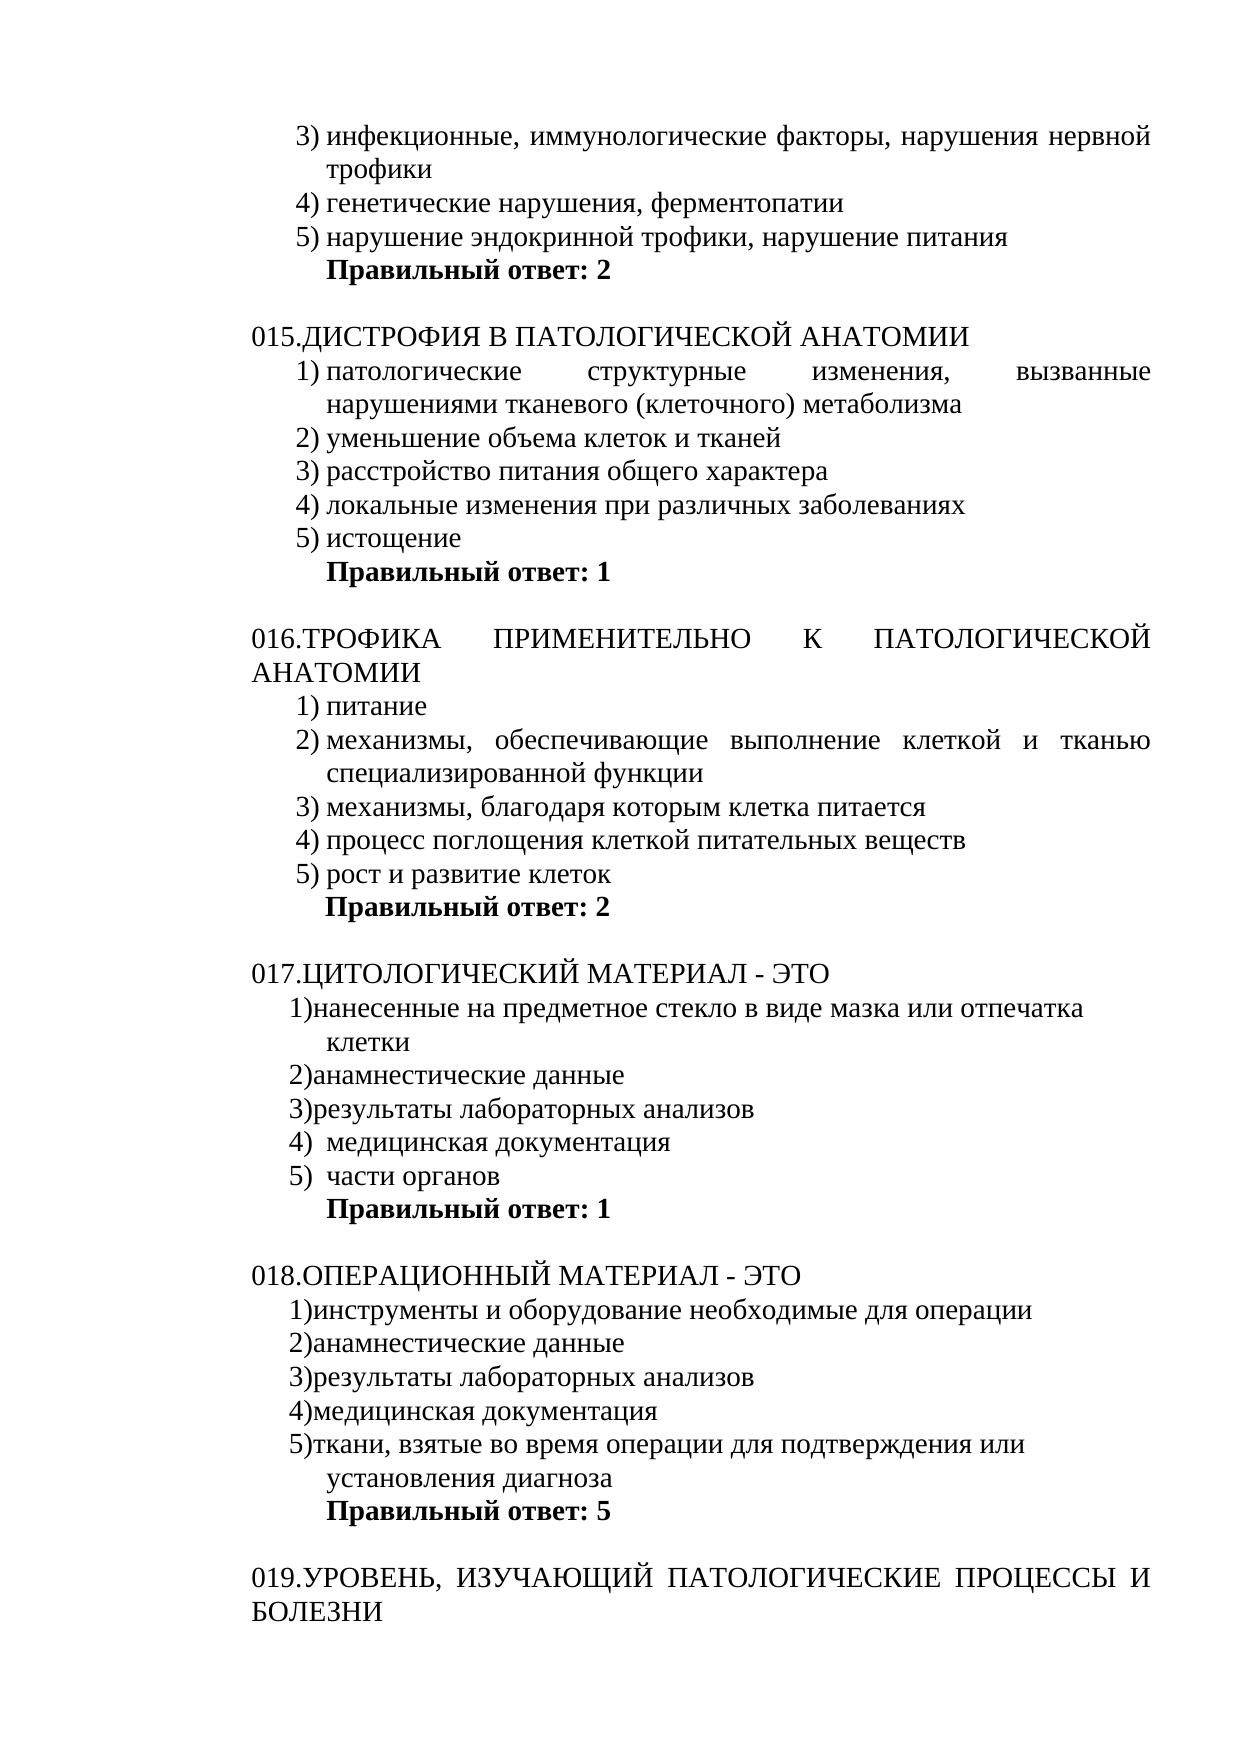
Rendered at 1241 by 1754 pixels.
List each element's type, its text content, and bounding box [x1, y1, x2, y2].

list расстройство питания общего характера [295, 453, 1152, 487]
text 019.УРОВЕНЬ, ИЗУЧАЮЩИЙ ПАТОЛОГИЧЕСКИЕ ПРОЦЕССЫ И БОЛЕЗНИ [251, 1560, 1152, 1627]
list истощение [295, 521, 1152, 554]
list процесс поглощения клеткой питательных веществ [295, 822, 1152, 856]
list медицинская документация [288, 1124, 1152, 1158]
list Правильный ответ: 1 [326, 554, 1152, 588]
list анамнестические данные [288, 1326, 1152, 1359]
text Правильный ответ: 5 [326, 1493, 1152, 1527]
list инфекционные, иммунологические факторы, нарушения нервной трофики [295, 118, 1152, 185]
list анамнестические данные [288, 1057, 1152, 1091]
list инструменты и оборудование необходимые для операции [288, 1292, 1152, 1326]
list генетические нарушения, ферментопатии [295, 185, 1152, 219]
list механизмы, благодаря которым клетка питается [295, 789, 1152, 822]
list локальные изменения при различных заболеваниях [295, 487, 1152, 521]
list результаты лабораторных анализов [288, 1359, 1152, 1393]
text 016.ТРОФИКА ПРИМЕНИТЕЛЬНО К ПАТОЛОГИЧЕСКОЙ АНАТОМИИ [251, 621, 1152, 688]
list патологические структурные изменения, вызванные нарушениями тканевого (клеточного) метаболизма [295, 353, 1152, 420]
text 017.ЦИТОЛОГИЧЕСКИЙ МАТЕРИАЛ - ЭТО [251, 957, 1152, 990]
list уменьшение объема клеток и тканей [295, 420, 1152, 453]
list медицинская документация [288, 1393, 1152, 1426]
text Правильный ответ: 2 [325, 889, 1152, 923]
text 015.ДИСТРОФИЯ В ПАТОЛОГИЧЕСКОЙ АНАТОМИИ [251, 319, 1152, 353]
list нанесенные на предметное стекло в виде мазка или отпечатка клетки [288, 990, 1152, 1057]
text Правильный ответ: 1 [326, 1191, 1152, 1225]
list рост и развитие клеток [295, 856, 1152, 889]
list результаты лабораторных анализов [288, 1091, 1152, 1124]
list ткани, взятые во время операции для подтверждения или установления диагноза [288, 1426, 1152, 1493]
list механизмы, обеспечивающие выполнение клеткой и тканью специализированной функции [295, 722, 1152, 789]
list питание [295, 688, 1152, 722]
text 018.ОПЕРАЦИОННЫЙ МАТЕРИАЛ - ЭТО [251, 1258, 1152, 1292]
list части органов [288, 1158, 1152, 1191]
list нарушение эндокринной трофики, нарушение питания [295, 219, 1152, 252]
list Правильный ответ: 2 [326, 252, 1152, 286]
